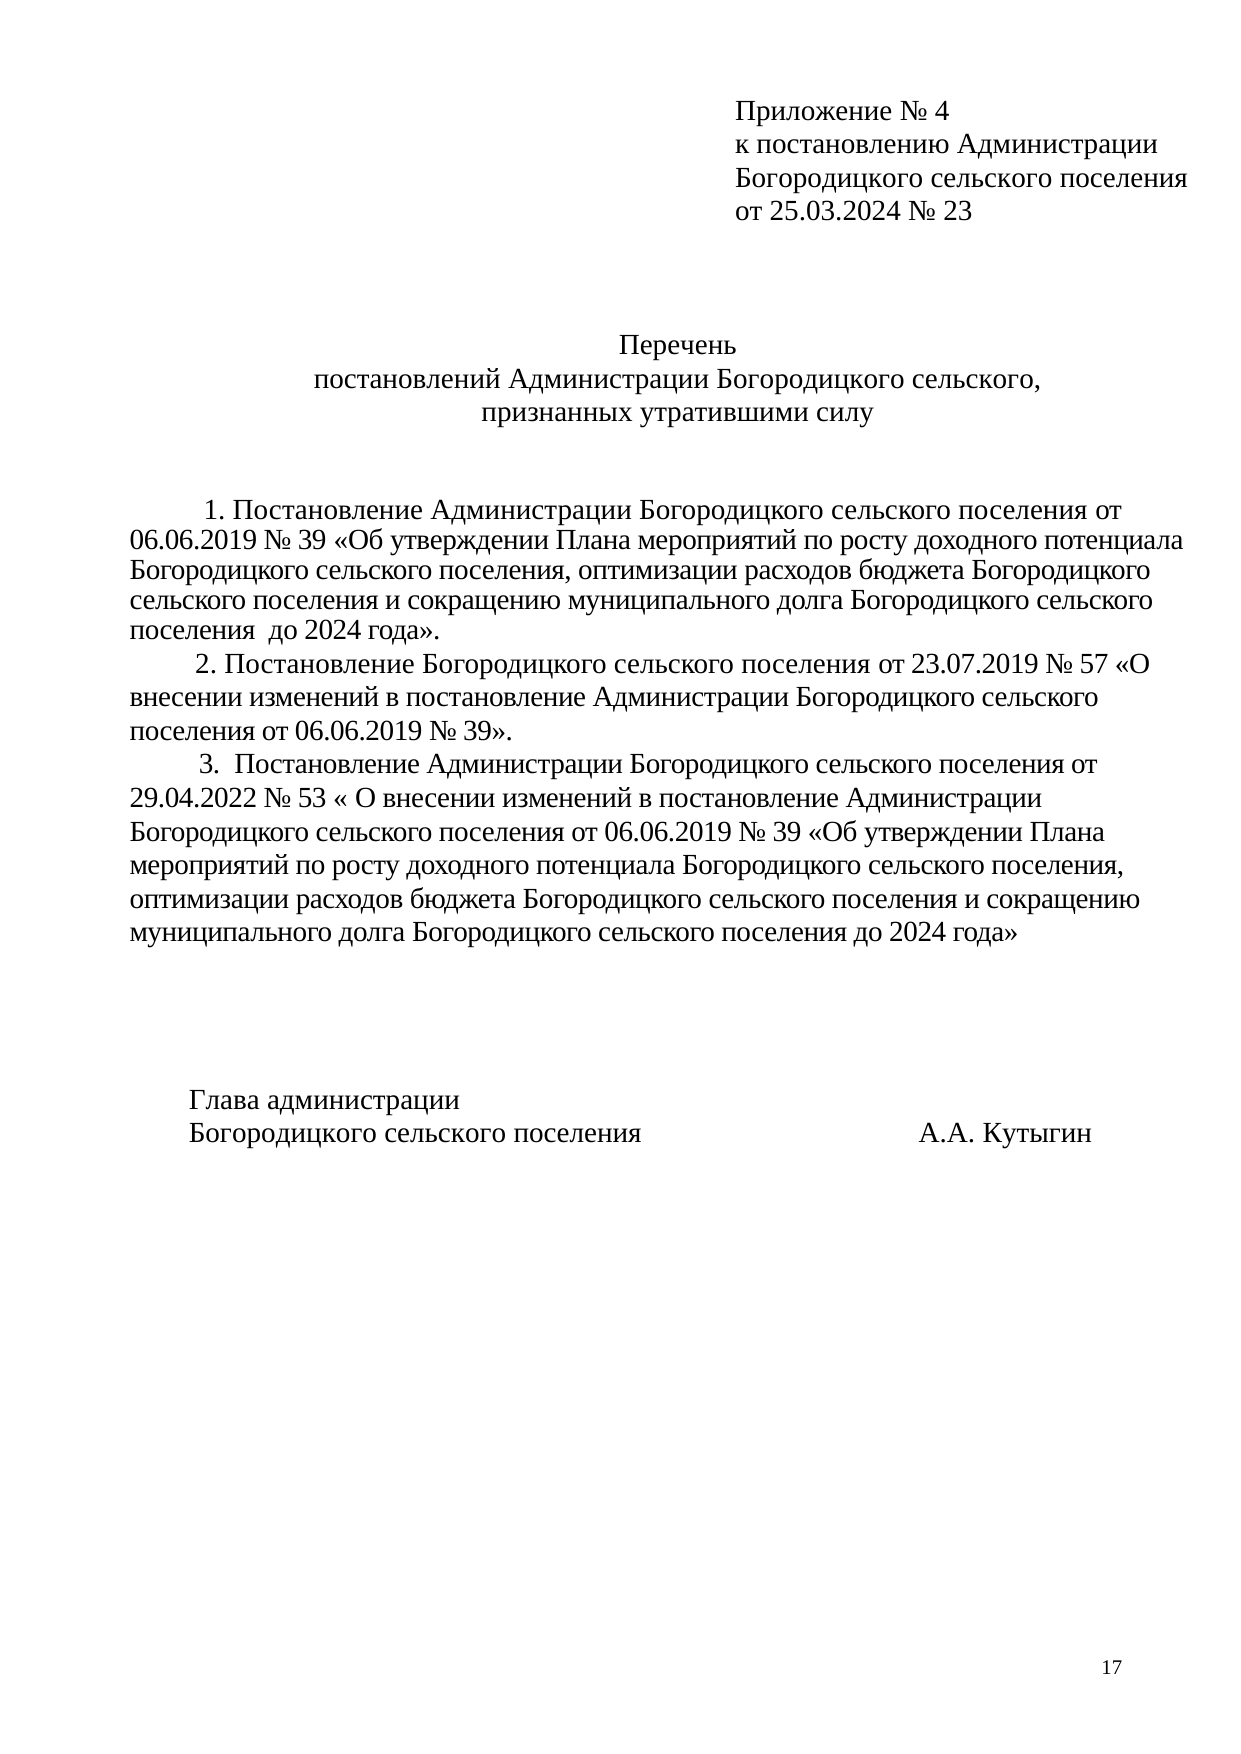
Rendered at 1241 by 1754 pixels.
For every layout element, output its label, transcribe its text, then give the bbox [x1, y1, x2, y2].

table_header Приложение № 4 к постановлению Администрации Богородицкого сельского поселения от 25.03.2024 № 23 Перечень постановлений Администрации Богородицкого сельского, признанных утратившими силу 1. Постановление Администрации Богородицкого сельского поселения от 06.06.2019 № 39 «Об утверждении Плана мероприятий по росту доходного потенциала Богородицкого сельского поселения, оптимизации расходов бюджета Богородицкого сельского поселения и сокращению муниципального долга Богородицкого сельского поселения до 2024 года». 2. Постановление Богородицкого сельского поселения от 23.07.2019 № 57 «О внесении изменений в постановление Администрации Богородицкого сельского поселения от 06.06.2019 № 39». 3. Постановление Администрации Богородицкого сельского поселения от 29.04.2022 № 53 « О внесении изменений в постановление Администрации Богородицкого сельского поселения от 06.06.2019 № 39 «Об утверждении Плана мероприятий по росту доходного потенциала Богородицкого сельского поселения, оптимизации расходов бюджета Богородицкого сельского поселения и сокращению муниципального долга Богородицкого сельского поселения до 2024 года» Глава администрации Богородицкого сельского поселения А.А. Кутыгин [118, 59, 1237, 1271]
